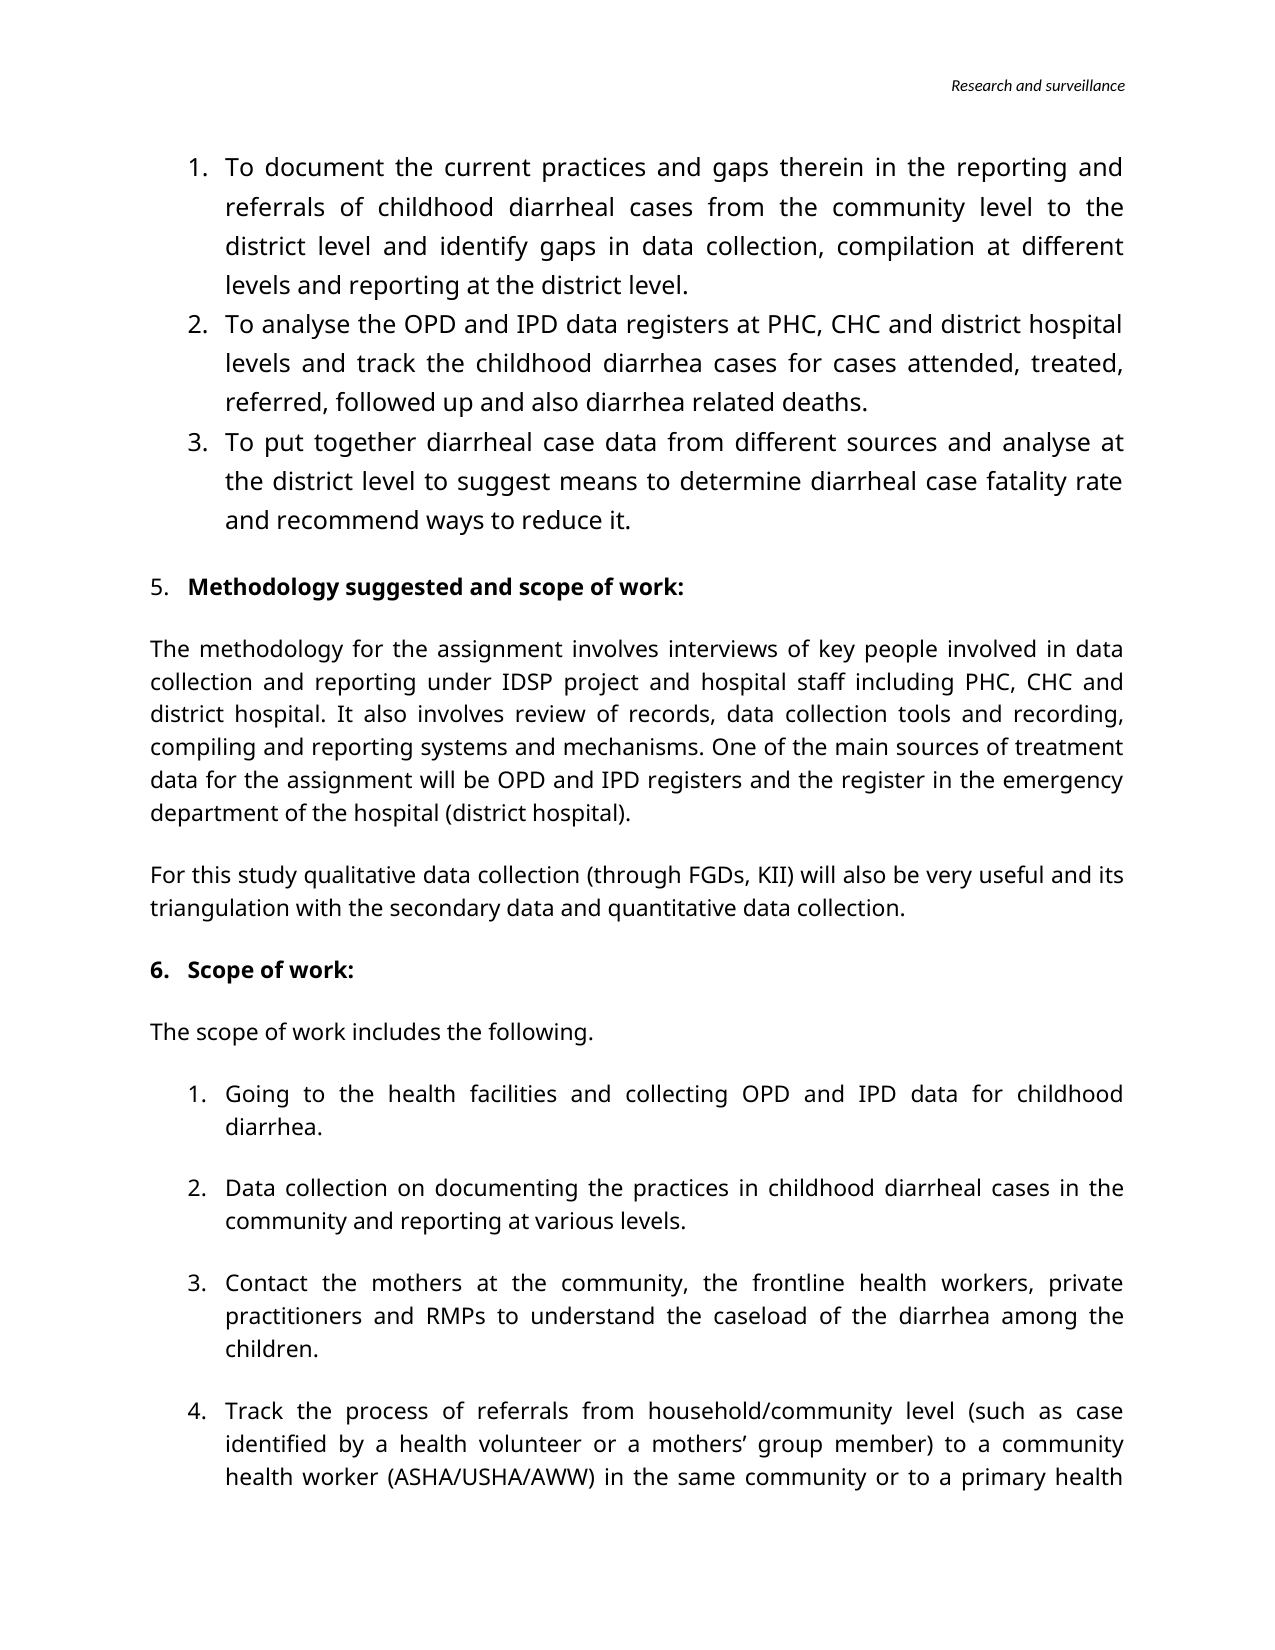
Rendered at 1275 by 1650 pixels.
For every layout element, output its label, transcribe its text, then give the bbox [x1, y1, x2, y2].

list Going to the health facilities and collecting OPD and IPD data for childhood diarrhea. [187, 1078, 1125, 1142]
list To document the current practices and gaps therein in the reporting and referrals of childhood diarrheal cases from the community level to the district level and identify gaps in data collection, compilation at different levels and reporting at the district level. [187, 150, 1125, 302]
list To put together diarrheal case data from different sources and analyse at the district level to suggest means to determine diarrheal case fatality rate and recommend ways to reduce it. [187, 424, 1125, 537]
text For this study qualitative data collection (through FGDs, KII) will also be very useful and its triangulation with the secondary data and quantitative data collection. [150, 859, 1125, 923]
list Scope of work: [150, 954, 1125, 985]
text The scope of work includes the following. [150, 1016, 1125, 1047]
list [187, 1395, 1125, 1492]
list Methodology suggested and scope of work: [150, 571, 1125, 602]
list Contact the mothers at the community, the frontline health workers, private practitioners and RMPs to understand the caseload of the diarrhea among the children. [187, 1267, 1125, 1364]
list To analyse the OPD and IPD data registers at PHC, CHC and district hospital levels and track the childhood diarrhea cases for cases attended, treated, referred, followed up and also diarrhea related deaths. [187, 307, 1125, 419]
list Data collection on documenting the practices in childhood diarrheal cases in the community and reporting at various levels. [187, 1172, 1125, 1236]
text The methodology for the assignment involves interviews of key people involved in data collection and reporting under IDSP project and hospital staff including PHC, CHC and district hospital. It also involves review of records, data collection tools and recording, compiling and reporting systems and mechanisms. One of the main sources of treatment data for the assignment will be OPD and IPD registers and the register in the emergency department of the hospital (district hospital). [150, 633, 1125, 828]
